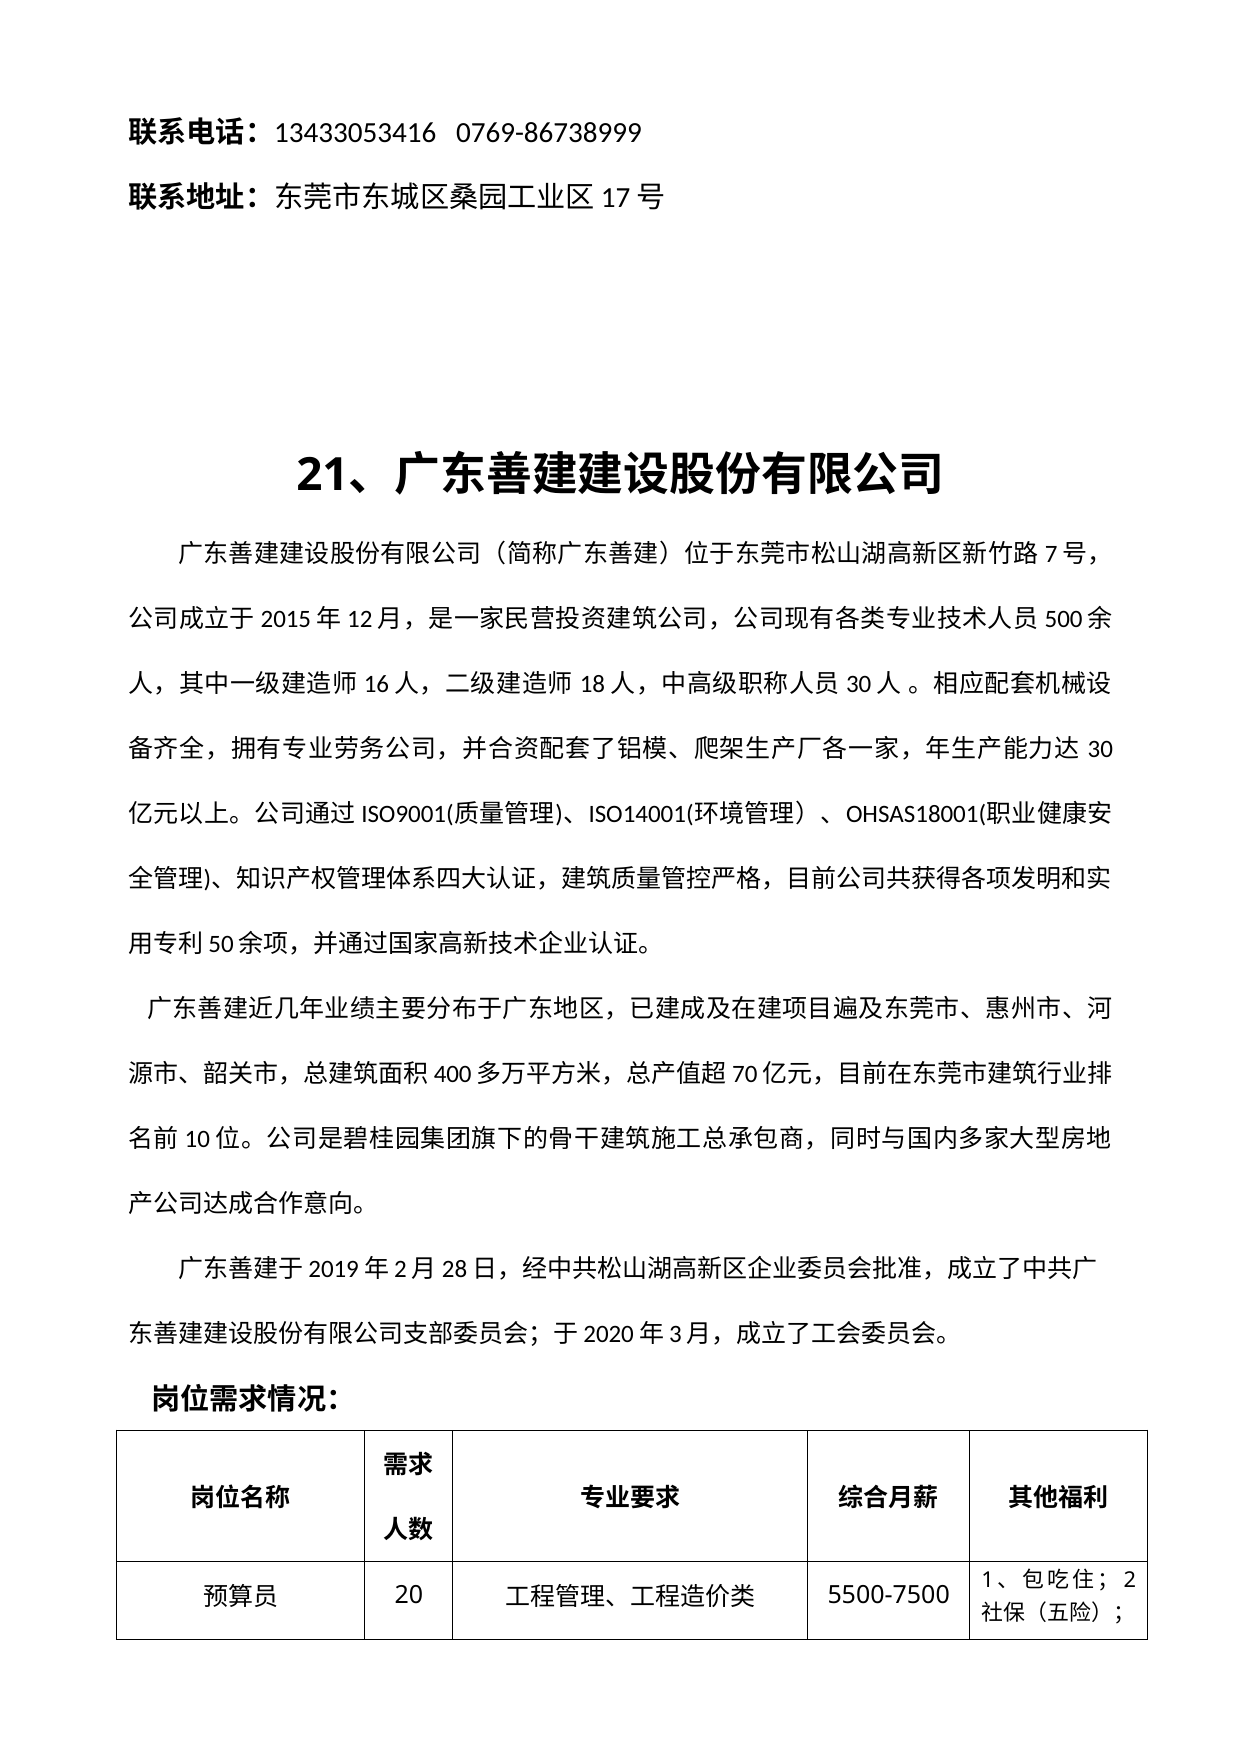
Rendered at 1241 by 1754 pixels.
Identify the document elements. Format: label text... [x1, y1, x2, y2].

text 岗位需求情况： [128, 1364, 1112, 1429]
text 联系电话：13433053416 0769-86738999 [128, 97, 1112, 162]
table_cell 预算员 [117, 1562, 364, 1639]
table_header 综合月薪 [808, 1431, 969, 1561]
text 21、广东善建建设股份有限公司 [128, 422, 1112, 519]
text 广东善建于2019年2月28日，经中共松山湖高新区企业委员会批准，成立了中共广东善建建设股份有限公司支部委员会；于2020年3月，成立了工会委员会。 [128, 1234, 1112, 1364]
text 联系地址：东莞市东城区桑园工业区17号 [128, 162, 1112, 227]
table_cell 20 [365, 1562, 452, 1639]
table_header 专业要求 [453, 1431, 807, 1561]
table_header 其他福利 [970, 1431, 1147, 1561]
table_header 需求人数 [365, 1431, 452, 1561]
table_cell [970, 1562, 1147, 1639]
text 广东善建近几年业绩主要分布于广东地区，已建成及在建项目遍及东莞市、惠州市、河源市、韶关市，总建筑面积400多万平方米，总产值超70亿元，目前在东莞市建筑行业排名前10位。公司是碧桂园集团旗下的骨干建筑施工总承包商，同时与国内多家大型房地产公司达成合作意向。 [128, 974, 1113, 1234]
table_cell 工程管理、工程造价类 [453, 1562, 807, 1639]
table_header 岗位名称 [117, 1431, 364, 1561]
text 广东善建建设股份有限公司（简称广东善建）位于东莞市松山湖高新区新竹路7号，公司成立于2015年12月，是一家民营投资建筑公司，公司现有各类专业技术人员500余人，其中一级建造师16人，二级建造师 18人，中高级职称人员30人 。相应配套机械设备齐全，拥有专业劳务公司，并合资配套了铝模、爬架生产厂各一家，年生产能力达30亿元以上。公司通过ISO9001(质量管理)、ISO14001(环境管理）、OHSAS18001(职业健康安全管理)、知识产权管理体系四大认证，建筑质量管控严格，目前公司共获得各项发明和实用专利50余项，并通过国家高新技术企业认证。 [128, 519, 1113, 974]
table_cell 5500-7500 [808, 1562, 969, 1639]
